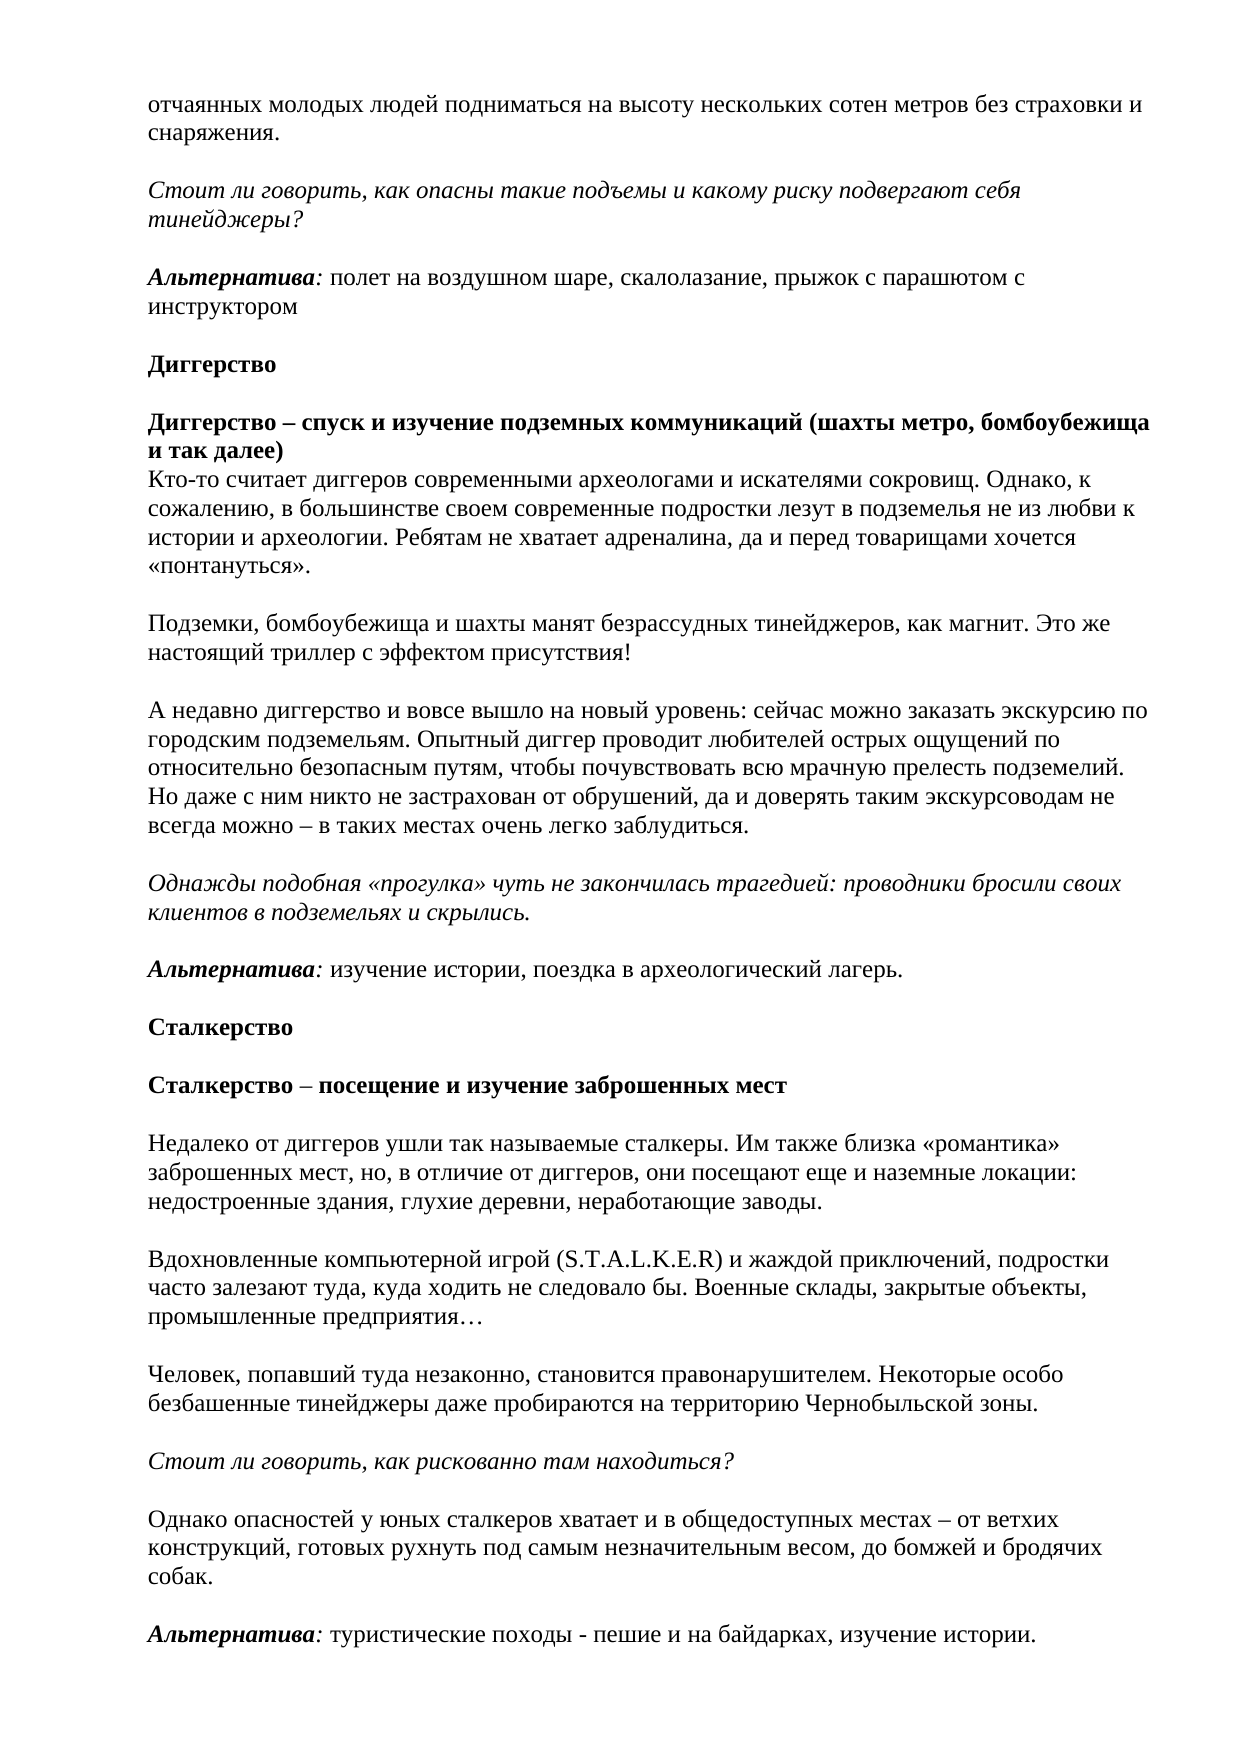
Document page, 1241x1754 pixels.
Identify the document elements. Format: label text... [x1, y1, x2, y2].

text Альтернатива: полет на воздушном шаре, скалолазание, прыжок с парашютом с инструктором [148, 262, 1152, 319]
text Сталкерство – посещение и изучение заброшенных мест [148, 1070, 1152, 1099]
text Стоит ли говорить, как опасны такие подъемы и какому риску подвергают себя тинейджеры? [148, 175, 1152, 233]
text А недавно диггерство и вовсе вышло на новый уровень: сейчас можно заказать экскурсию по городским подземельям. Опытный диггер проводит любителей острых ощущений по относительно безопасным путям, чтобы почувствовать всю мрачную прелесть подземелий. Но даже с ним никто не застрахован от обрушений, да и доверять таким экскурсоводам не всегда можно – в таких местах очень легко заблудиться. [148, 695, 1152, 839]
text Вдохновленные компьютерной игрой (S.T.A.L.K.E.R) и жаждой приключений, подростки часто залезают туда, куда ходить не следовало бы. Военные склады, закрытые объекты, промышленные предприятия… [148, 1244, 1152, 1330]
text Диггерство [148, 349, 1152, 377]
text Подземки, бомбоубежища и шахты манят безрассудных тинейджеров, как магнит. Это же настоящий триллер с эффектом присутствия! [148, 608, 1152, 666]
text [148, 89, 1152, 146]
text Человек, попавший туда незаконно, становится правонарушителем. Некоторые особо безбашенные тинейджеры даже пробираются на территорию Чернобыльской зоны. [148, 1359, 1152, 1417]
text Однажды подобная «прогулка» чуть не закончилась трагедией: проводники бросили своих клиентов в подземельях и скрылись. [148, 868, 1152, 925]
text Однако опасностей у юных сталкеров хватает и в общедоступных местах – от ветхих конструкций, готовых рухнуть под самым незначительным весом, до бомжей и бродячих собак. [148, 1504, 1152, 1590]
text Стоит ли говорить, как рискованно там находиться? [148, 1446, 1152, 1474]
text Альтернатива: изучение истории, поездка в археологический лагерь. [148, 954, 1152, 983]
text Сталкерство [148, 1012, 1152, 1041]
text Недалеко от диггеров ушли так называемые сталкеры. Им также близка «романтика» заброшенных мест, но, в отличие от диггеров, они посещают еще и наземные локации: недостроенные здания, глухие деревни, неработающие заводы. [148, 1128, 1152, 1214]
text Альтернатива: туристические походы - пешие и на байдарках, изучение истории. [148, 1619, 1152, 1648]
text Диггерство – спуск и изучение подземных коммуникаций (шахты метро, бомбоубежища и так далее) Кто-то считает диггеров современными археологами и искателями сокровищ. Однако, к сожалению, в большинстве своем современные подростки лезут в подземелья не из любви к истории и археологии. Ребятам не хватает адреналина, да и перед товарищами хочется «понтануться». [148, 407, 1152, 579]
